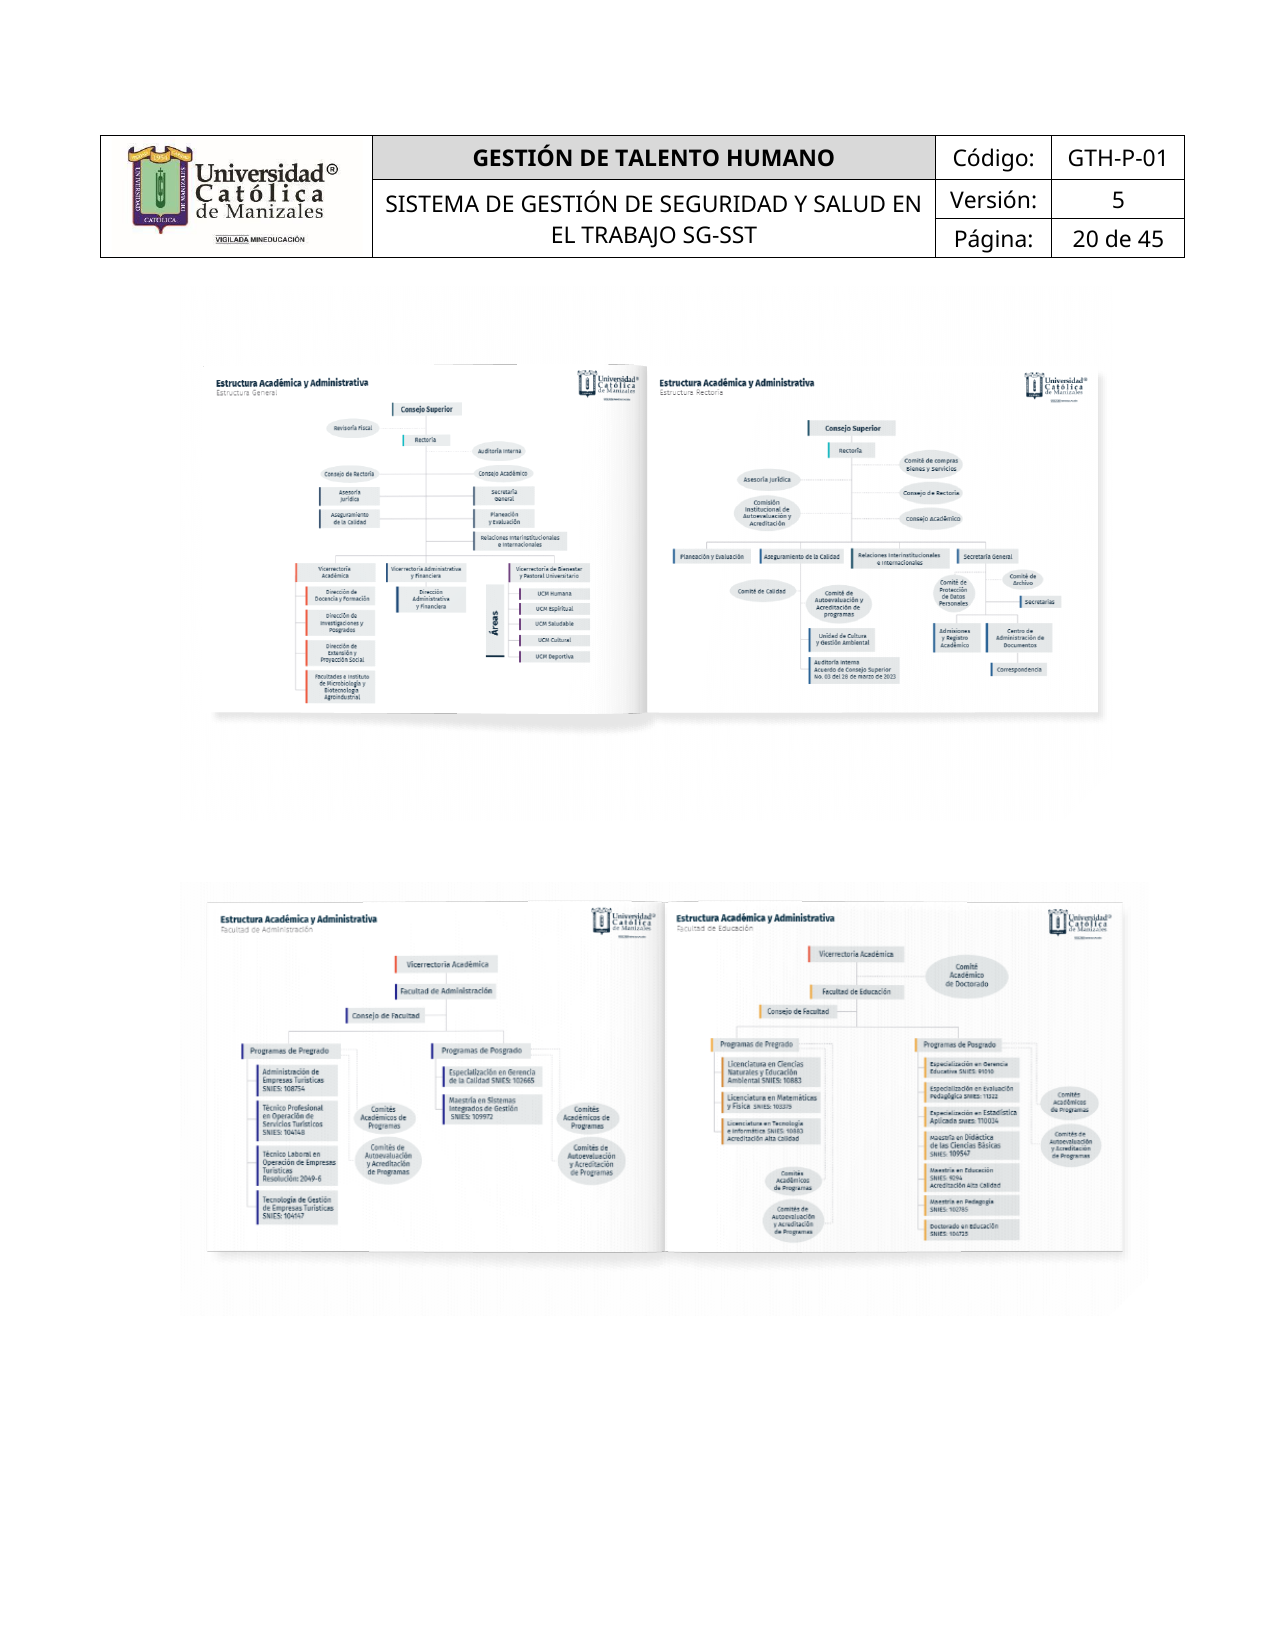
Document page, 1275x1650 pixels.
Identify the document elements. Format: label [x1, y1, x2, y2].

picture [180, 286, 1113, 821]
picture [111, 137, 363, 256]
picture [180, 882, 1150, 1316]
